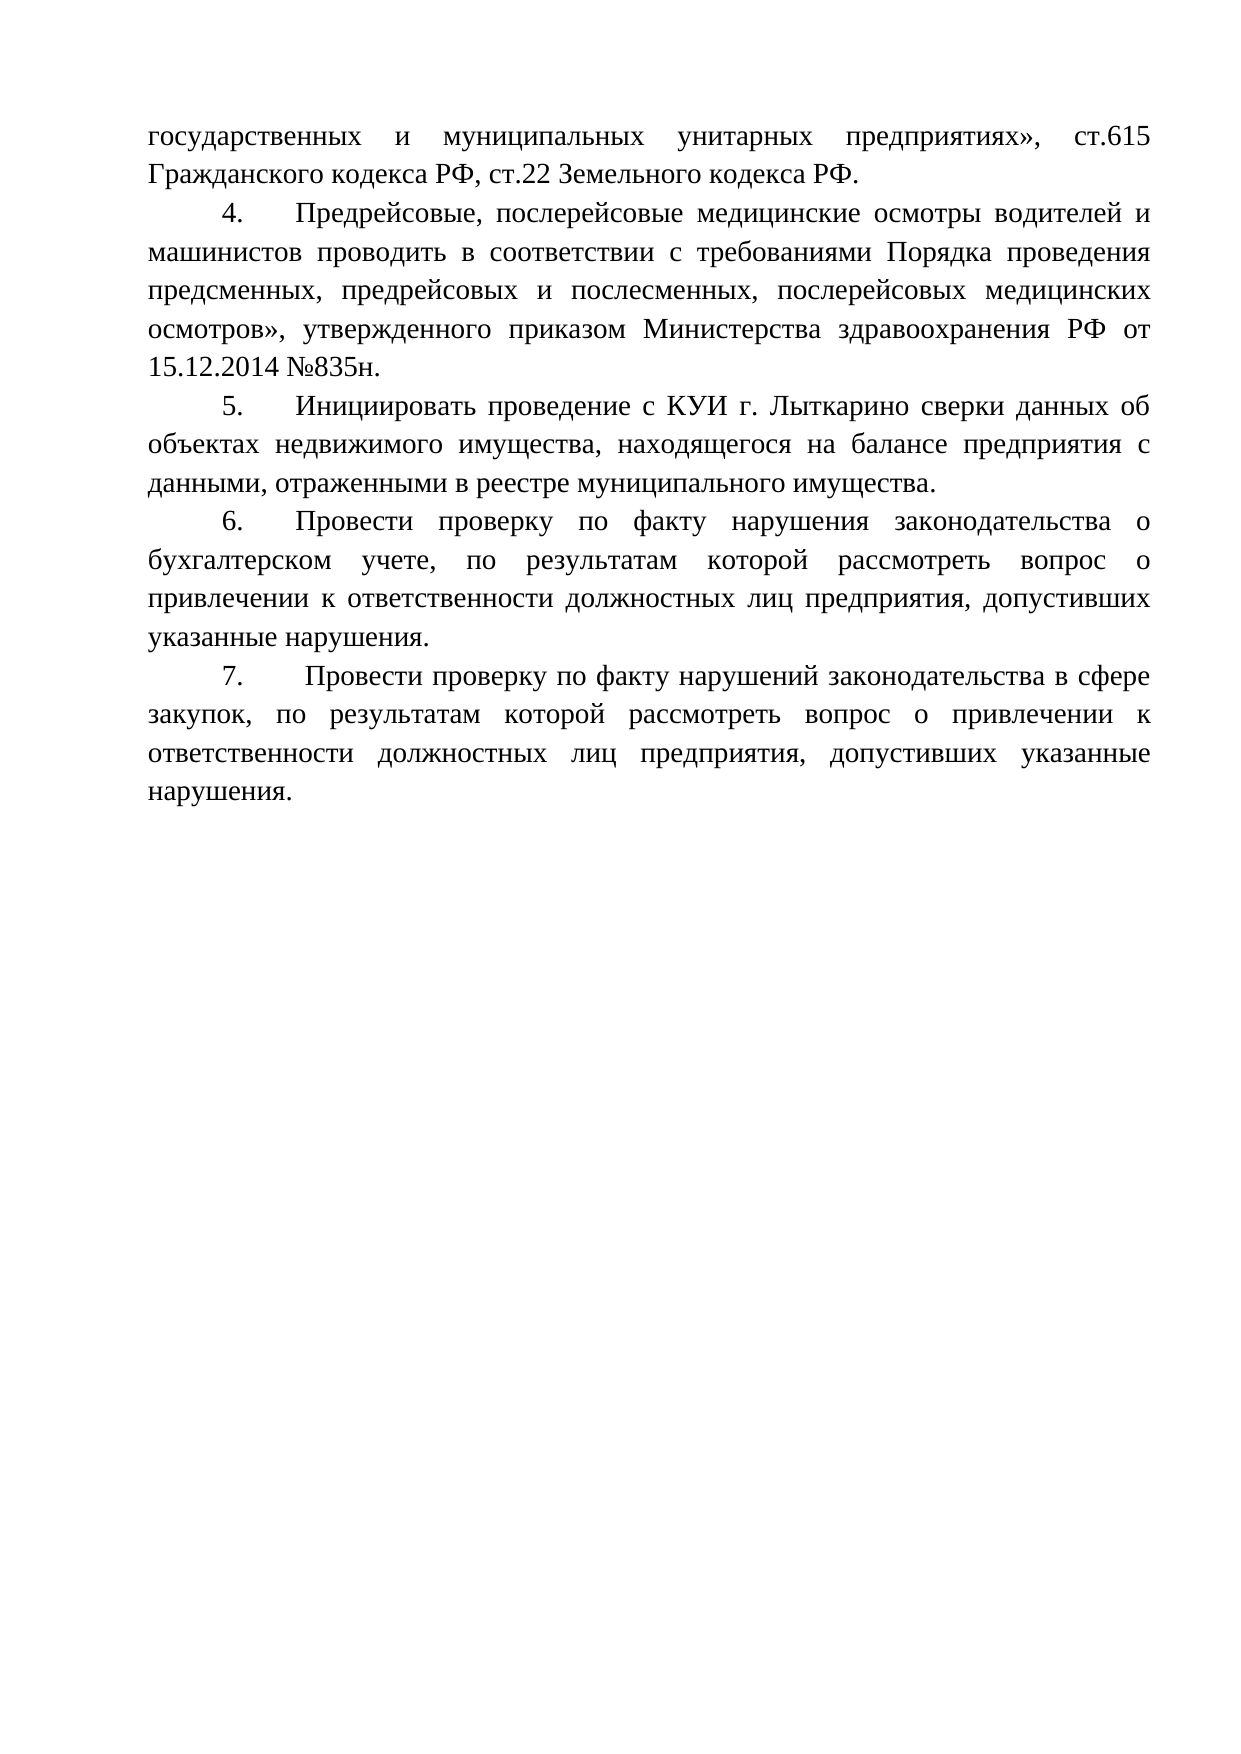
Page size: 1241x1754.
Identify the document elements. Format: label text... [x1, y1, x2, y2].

text 6. Провести проверку по факту нарушения законодательства о бухгалтерском учете, по результатам которой рассмотреть вопрос о привлечении к ответственности должностных лиц предприятия, допустивших указанные нарушения. [148, 503, 1152, 653]
text 7. Провести проверку по факту нарушений законодательства в сфере закупок, по результатам которой рассмотреть вопрос о привлечении к ответственности должностных лиц предприятия, допустивших указанные нарушения. [148, 658, 1152, 807]
text 5. Инициировать проведение с КУИ г. Лыткарино сверки данных об объектах недвижимого имущества, находящегося на балансе предприятия с данными, отраженными в реестре муниципального имущества. [148, 388, 1152, 498]
text 4. Предрейсовые, послерейсовые медицинские осмотры водителей и машинистов проводить в соответствии с требованиями Порядка проведения предсменных, предрейсовых и послесменных, послерейсовых медицинских осмотров», утвержденного приказом Министерства здравоохранения РФ от 15.12.2014 №835н. [148, 195, 1152, 383]
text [148, 118, 1152, 190]
